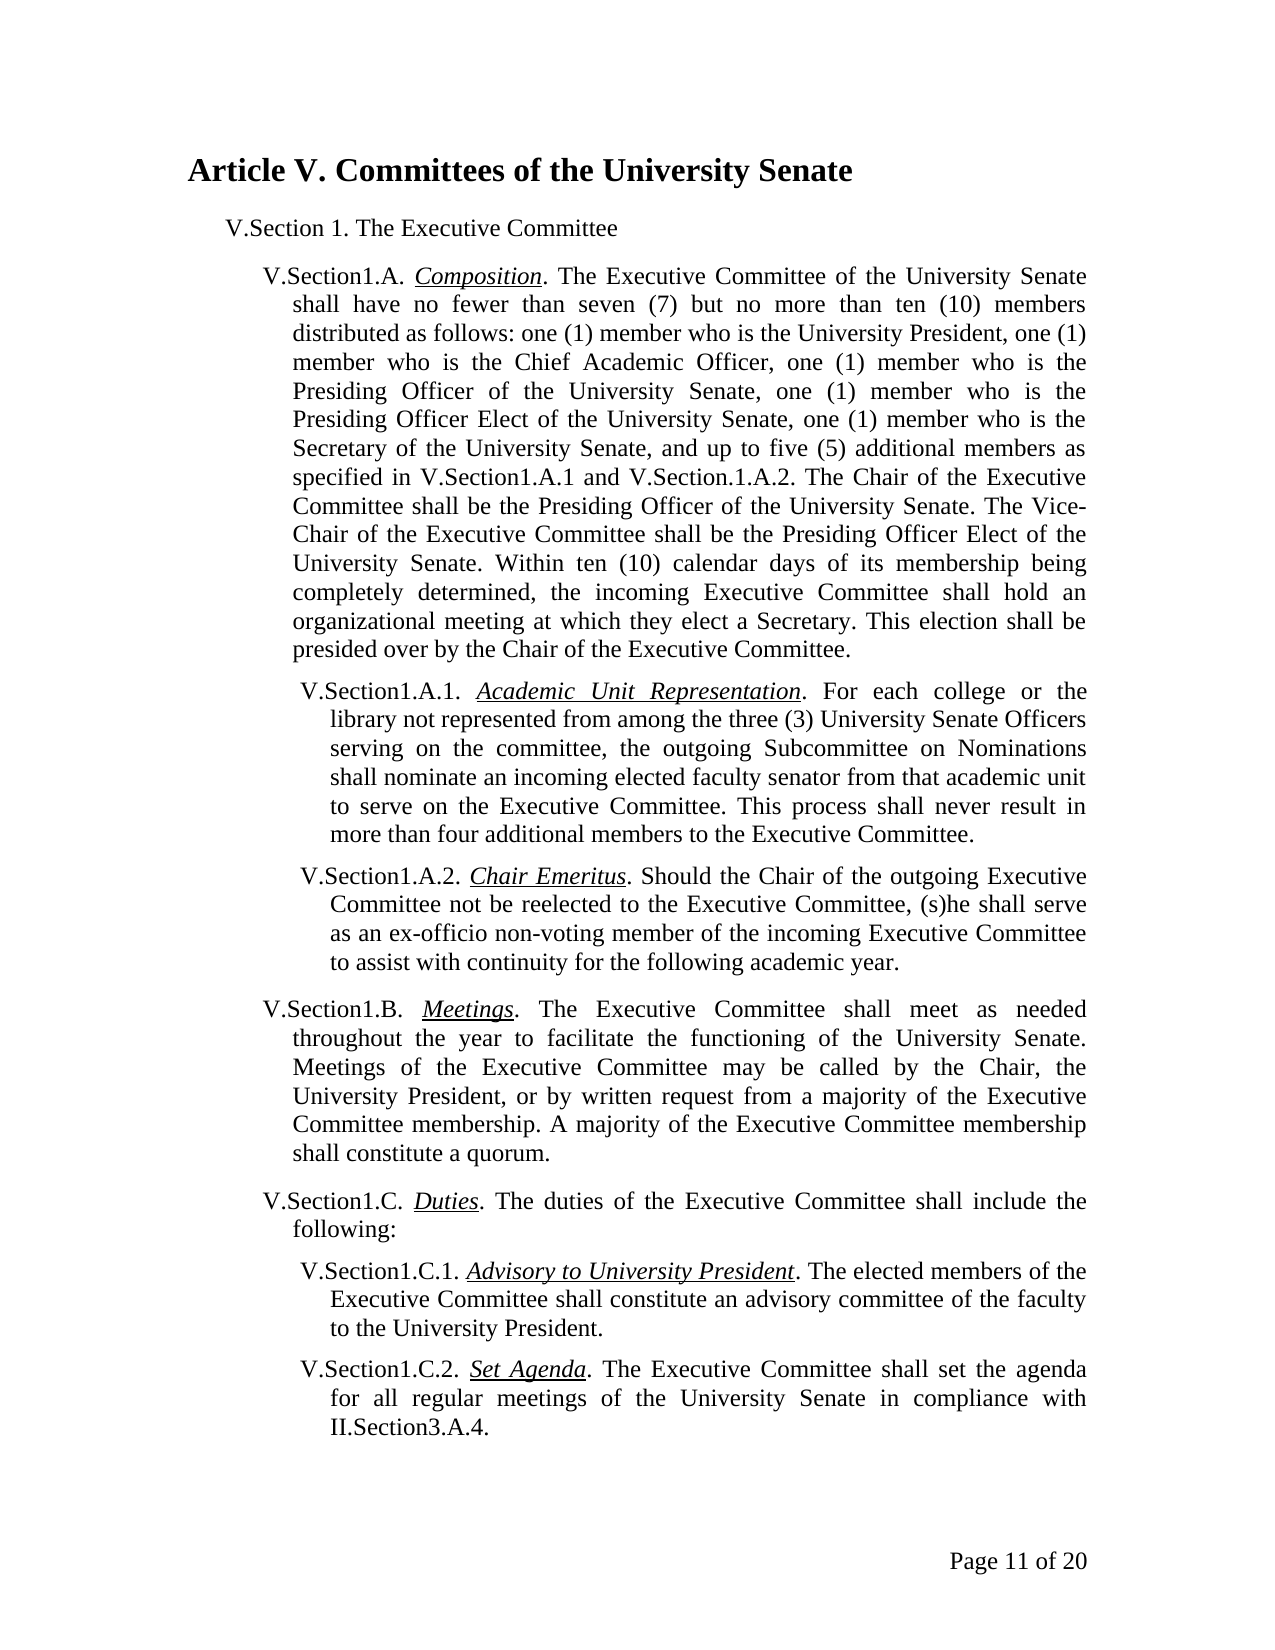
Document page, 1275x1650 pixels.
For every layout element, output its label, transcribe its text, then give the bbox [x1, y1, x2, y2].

text V.Section1.A. Composition. The Executive Committee of the University Senate shall have no fewer than seven (7) but no more than ten (10) members distributed as follows: one (1) member who is the University President, one (1) member who is the Chief Academic Officer, one (1) member who is the Presiding Officer of the University Senate, one (1) member who is the Presiding Officer Elect of the University Senate, one (1) member who is the Secretary of the University Senate, and up to five (5) additional members as specified in V.Section1.A.1 and V.Section.1.A.2. The Chair of the Executive Committee shall be the Presiding Officer of the University Senate. The Vice-Chair of the Executive Committee shall be the Presiding Officer Elect of the University Senate. Within ten (10) calendar days of its membership being completely determined, the incoming Executive Committee shall hold an organizational meeting at which they elect a Secretary. This election shall be presided over by the Chair of the Executive Committee. [262, 261, 1087, 663]
text V.Section1.C.2. Set Agenda. The Executive Committee shall set the agenda for all regular meetings of the University Senate in compliance with II.Section3.A.4. [300, 1354, 1087, 1441]
text V.Section1.C. Duties. The duties of the Executive Committee shall include the following: [262, 1186, 1087, 1243]
text V.Section1.C.1. Advisory to University President. The elected members of the Executive Committee shall constitute an advisory committee of the faculty to the University President. [300, 1256, 1087, 1342]
text V.Section 1. The Executive Committee [225, 213, 1087, 242]
text V.Section1.B. Meetings. The Executive Committee shall meet as needed throughout the year to facilitate the functioning of the University Senate. Meetings of the Executive Committee may be called by the Chair, the University President, or by written request from a majority of the Executive Committee membership. A majority of the Executive Committee membership shall constitute a quorum. [262, 994, 1087, 1167]
text Article V. Committees of the University Senate [187, 150, 1087, 188]
text V.Section1.A.1. Academic Unit Representation. For each college or the library not represented from among the three (3) University Senate Officers serving on the committee, the outgoing Subcommittee on Nominations shall nominate an incoming elected faculty senator from that academic unit to serve on the Executive Committee. This process shall never result in more than four additional members to the Executive Committee. [300, 676, 1087, 848]
text V.Section1.A.2. Chair Emeritus. Should the Chair of the outgoing Executive Committee not be reelected to the Executive Committee, (s)he shall serve as an ex-officio non-voting member of the incoming Executive Committee to assist with continuity for the following academic year. [300, 861, 1087, 976]
